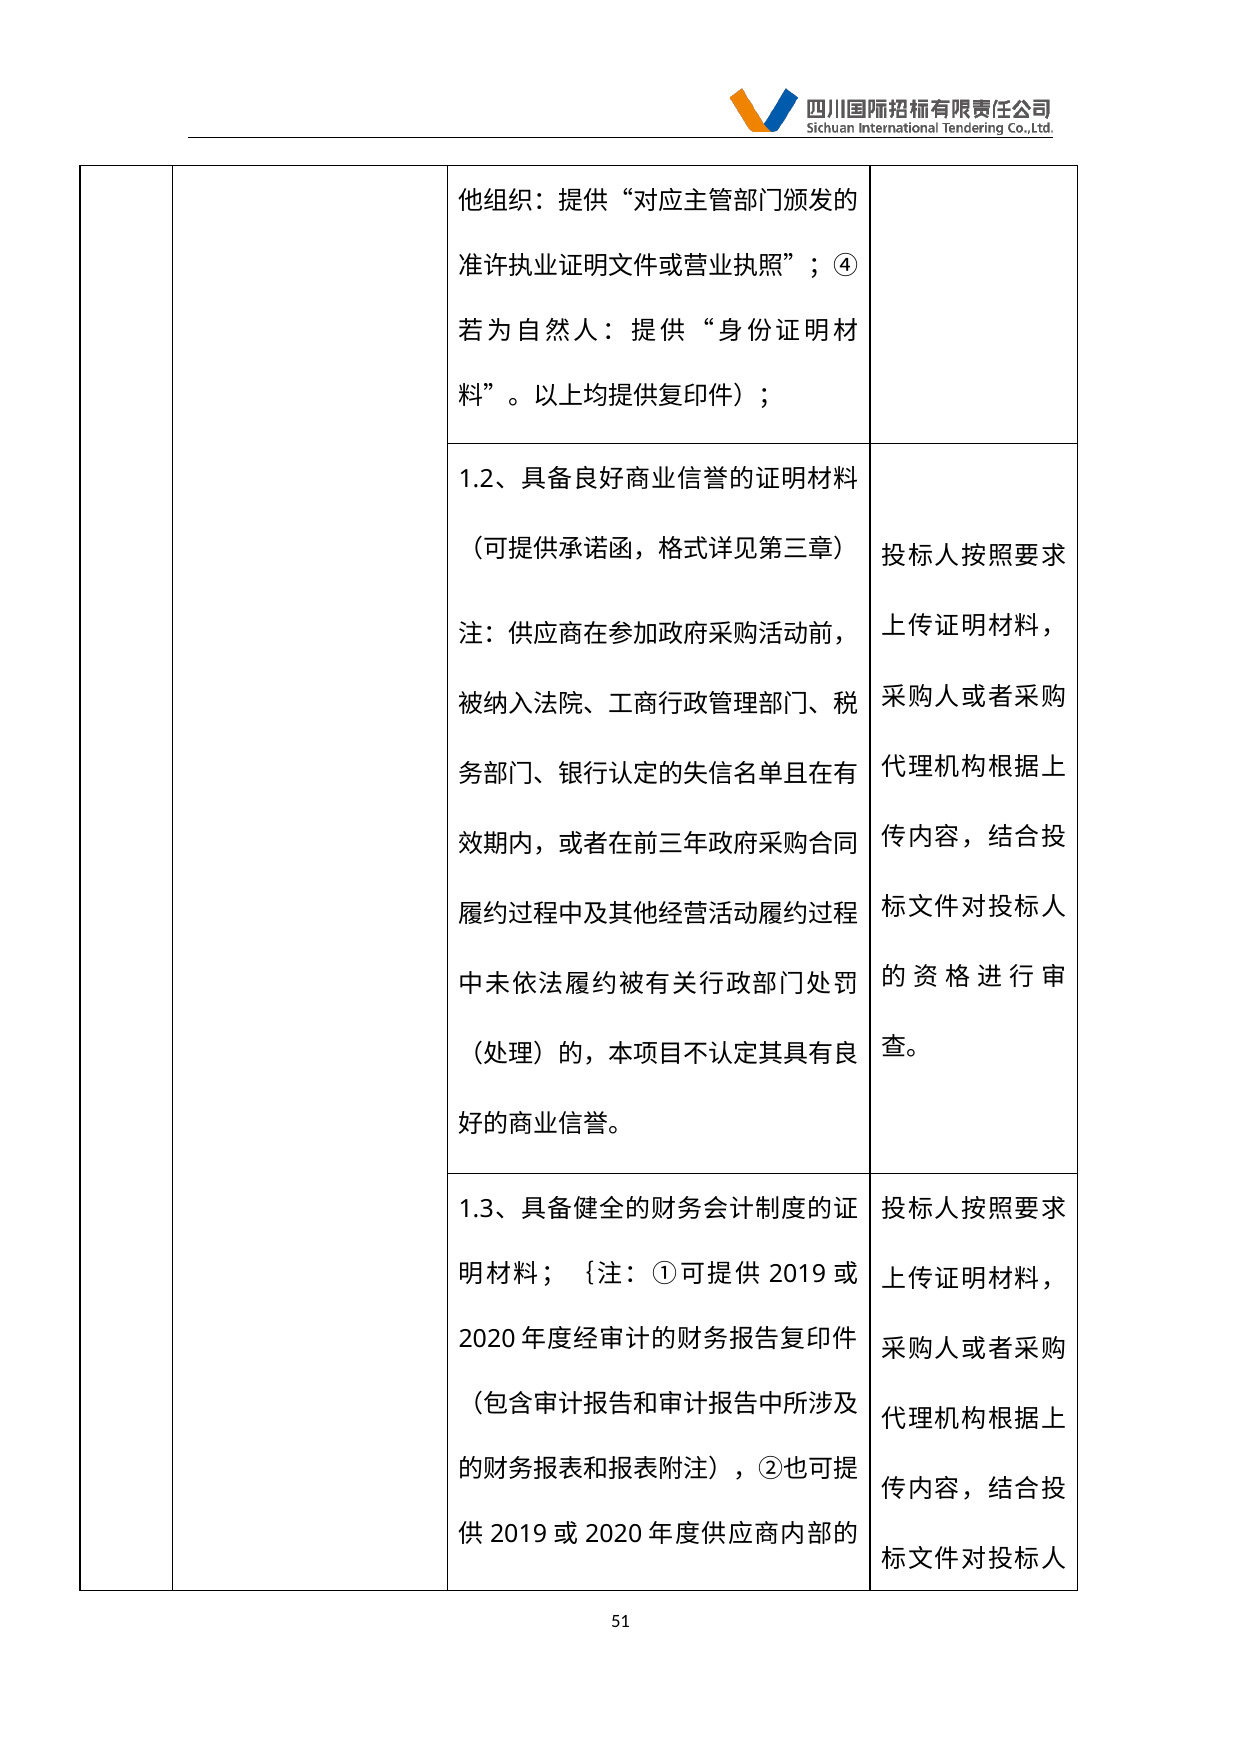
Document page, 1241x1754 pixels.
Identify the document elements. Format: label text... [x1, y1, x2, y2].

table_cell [871, 1174, 1077, 1589]
table_cell 1 [81, 166, 172, 1589]
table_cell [448, 166, 869, 443]
table_cell 投标人按照要求上传证明材料，采购人或者采购代理机构根据上传内容，结合投标文件对投标人的资格进行审查。 [871, 444, 1077, 1173]
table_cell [173, 166, 447, 1589]
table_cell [871, 166, 1077, 443]
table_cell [448, 1174, 869, 1589]
table_cell 1.2、具备良好商业信誉的证明材料（可提供承诺函，格式详见第三章） 注：供应商在参加政府采购活动前，被纳入法院、工商行政管理部门、税务部门、银行认定的失信名单且在有效期内，或者在前三年政府采购合同履约过程中及其他经营活动履约过程中未依法履约被有关行政部门处罚（处理）的，本项目不认定其具有良好的商业信誉。 [448, 444, 869, 1173]
picture [729, 88, 1053, 135]
